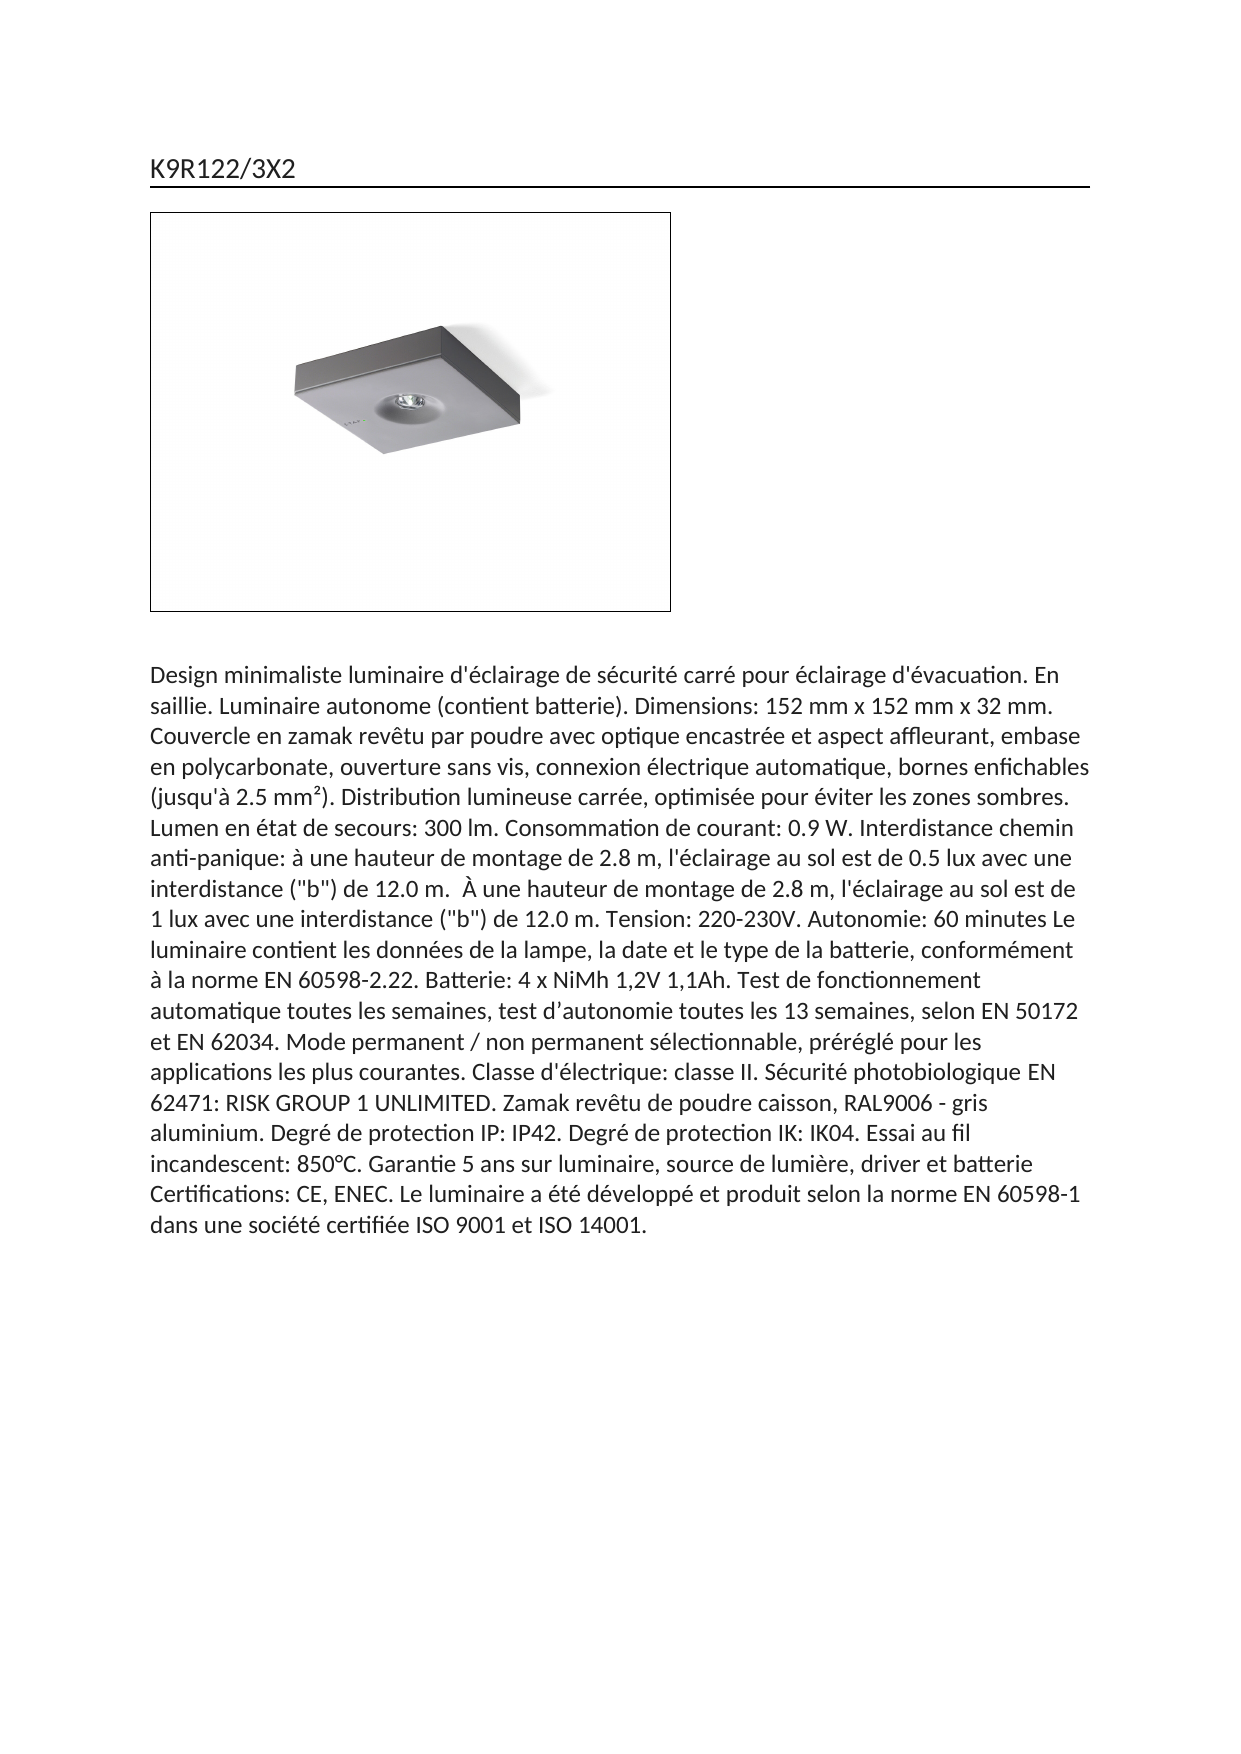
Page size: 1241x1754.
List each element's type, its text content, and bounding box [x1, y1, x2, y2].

text Design minimaliste luminaire d'éclairage de sécurité carré pour éclairage d'évacuation. En saillie. Luminaire autonome (contient batterie). Dimensions: 152 mm x 152 mm x 32 mm. Couvercle en zamak revêtu par poudre avec optique encastrée et aspect affleurant, embase en polycarbonate, ouverture sans vis, connexion électrique automatique, bornes enfichables (jusqu'à 2.5 mm²). Distribution lumineuse carrée, optimisée pour éviter les zones sombres. Lumen en état de secours: 300 lm. Consommation de courant: 0.9 W. Interdistance chemin anti-panique: à une hauteur de montage de 2.8 m, l'éclairage au sol est de 0.5 lux avec une interdistance ("b") de 12.0 m. À une hauteur de montage de 2.8 m, l'éclairage au sol est de 1 lux avec une interdistance ("b") de 12.0 m. Tension: 220-230V. Autonomie: 60 minutes Le luminaire contient les données de la lampe, la date et le type de la batterie, conformément à la norme EN 60598-2.22. Batterie: 4 x NiMh 1,2V 1,1Ah. Test de fonctionnement automatique toutes les semaines, test d’autonomie toutes les 13 semaines, selon EN 50172 et EN 62034. Mode permanent / non permanent sélectionnable, préréglé pour les applications les plus courantes. Classe d'électrique: classe II. Sécurité photobiologique EN 62471: RISK GROUP 1 UNLIMITED. Zamak revêtu de poudre caisson, RAL9006 - gris aluminium. Degré de protection IP: IP42. Degré de protection IK: IK04. Essai au fil incandescent: 850°C. Garantie 5 ans sur luminaire, source de lumière, driver et batterie Certifications: CE, ENEC. Le luminaire a été développé et produit selon la norme EN 60598-1 dans une société certifiée ISO 9001 et ISO 14001. [150, 659, 1090, 1239]
picture [151, 213, 670, 611]
text K9R122/3X2 [150, 150, 1090, 186]
